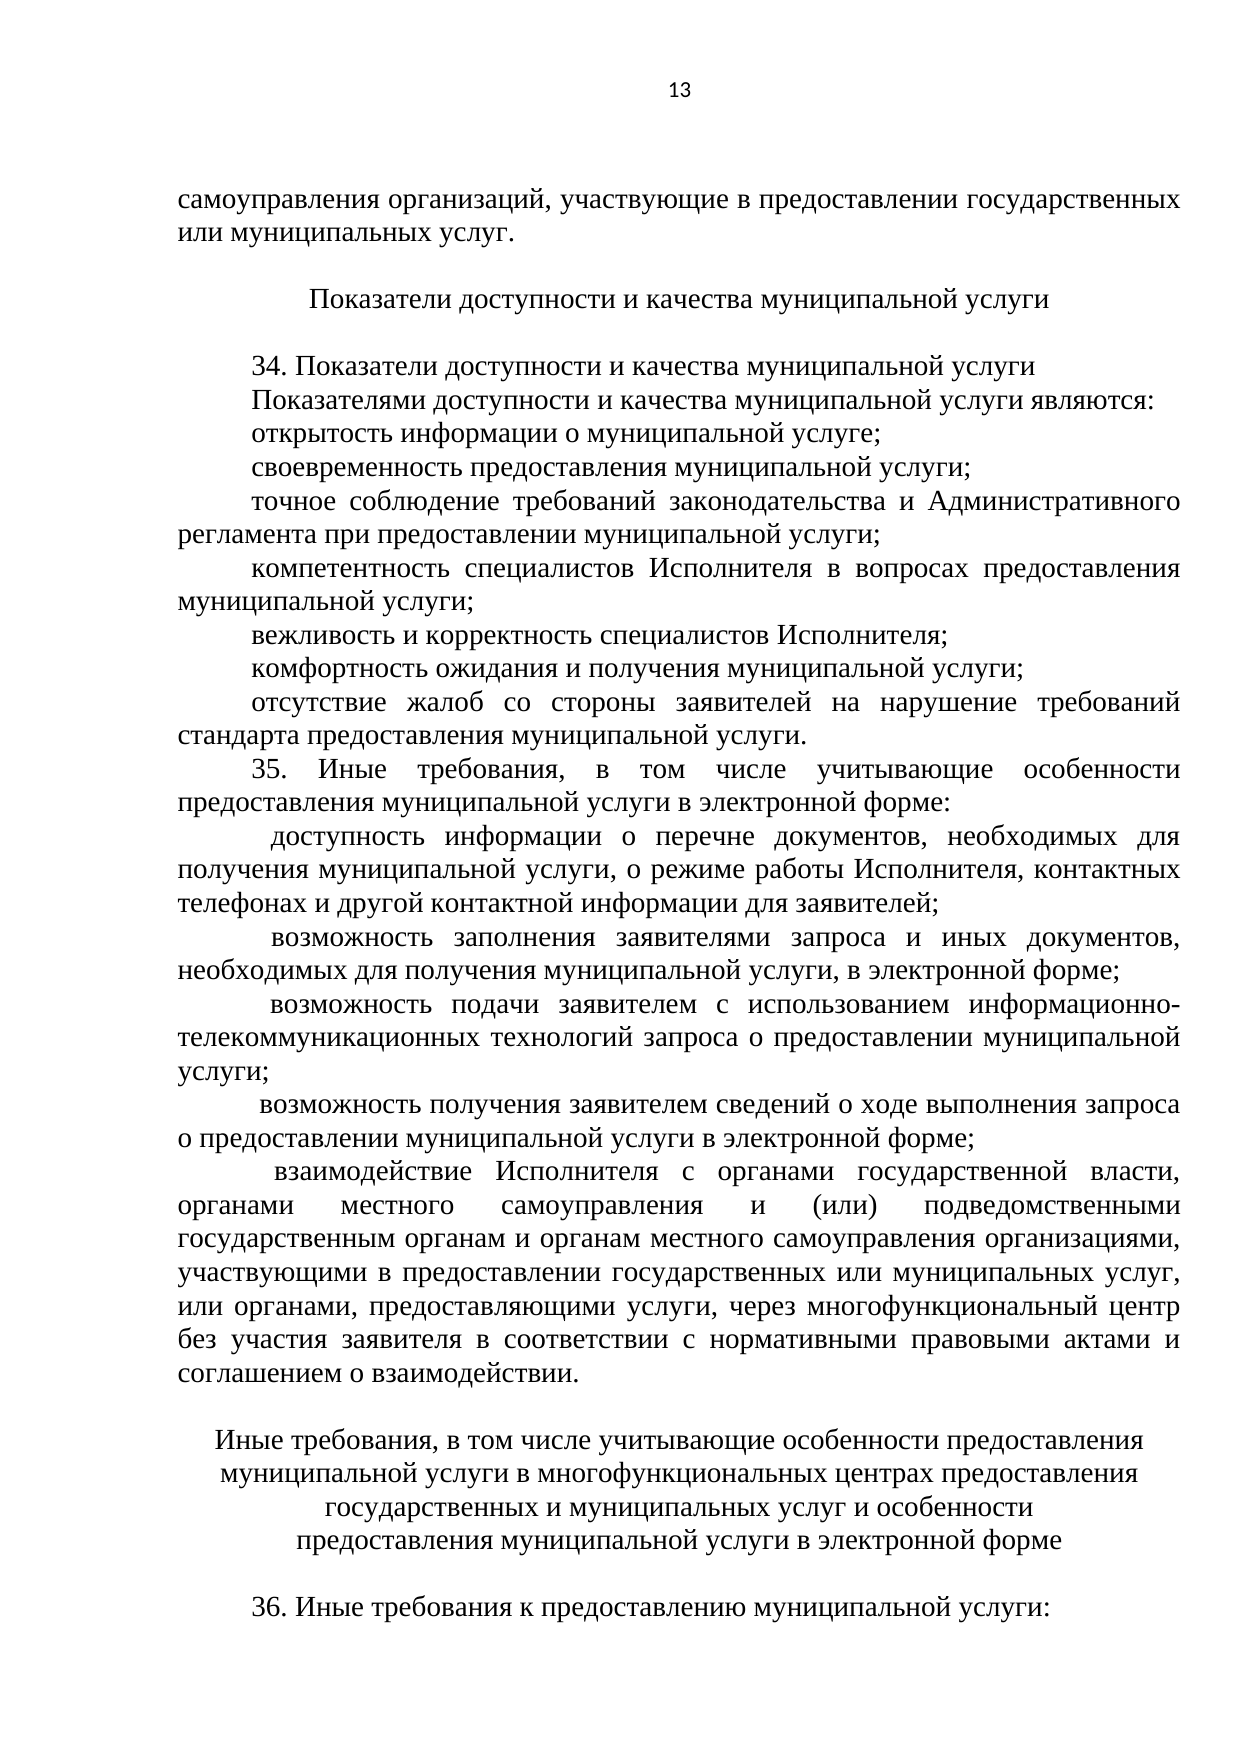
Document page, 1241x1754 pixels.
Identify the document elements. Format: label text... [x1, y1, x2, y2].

text доступность информации о перечне документов, необходимых для получения муниципальной услуги, о режиме работы Исполнителя, контактных телефонах и другой контактной информации для заявителей; [177, 818, 1181, 919]
text 36. Иные требования к предоставлению муниципальной услуги: [177, 1589, 1181, 1623]
text 35. Иные требования, в том числе учитывающие особенности предоставления муниципальной услуги в электронной форме: [177, 751, 1181, 818]
text компетентность специалистов Исполнителя в вопросах предоставления муниципальной услуги; [177, 550, 1181, 617]
text взаимодействие Исполнителя с органами государственной власти, органами местного самоуправления и (или) подведомственными государственным органам и органам местного самоуправления организациями, участвующими в предоставлении государственных или муниципальных услуг, или органами, предоставляющими услуги, через многофункциональный центр без участия заявителя в соответствии с нормативными правовыми актами и соглашением о взаимодействии. [177, 1153, 1181, 1388]
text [177, 181, 1181, 248]
text вежливость и корректность специалистов Исполнителя; [177, 617, 1181, 650]
text 34. Показатели доступности и качества муниципальной услуги [177, 348, 1181, 382]
text отсутствие жалоб со стороны заявителей на нарушение требований стандарта предоставления муниципальной услуги. [177, 684, 1181, 751]
text точное соблюдение требований законодательства и Административного регламента при предоставлении муниципальной услуги; [177, 483, 1181, 550]
text предоставления муниципальной услуги в электронной форме [177, 1522, 1181, 1556]
text Показатели доступности и качества муниципальной услуги [177, 281, 1181, 315]
text возможность подачи заявителем с использованием информационно-телекоммуникационных технологий запроса о предоставлении муниципальной услуги; [177, 986, 1181, 1086]
text Иные требования, в том числе учитывающие особенности предоставления [177, 1422, 1181, 1455]
text своевременность предоставления муниципальной услуги; [177, 449, 1181, 483]
text комфортность ожидания и получения муниципальной услуги; [177, 650, 1181, 684]
text Показателями доступности и качества муниципальной услуги являются: [177, 382, 1181, 416]
text открытость информации о муниципальной услуге; [177, 416, 1181, 449]
text муниципальной услуги в многофункциональных центрах предоставления [177, 1455, 1181, 1489]
text возможность заполнения заявителями запроса и иных документов, необходимых для получения муниципальной услуги, в электронной форме; [177, 919, 1181, 986]
text государственных и муниципальных услуг и особенности [177, 1489, 1181, 1522]
text возможность получения заявителем сведений о ходе выполнения запроса о предоставлении муниципальной услуги в электронной форме; [177, 1086, 1181, 1153]
